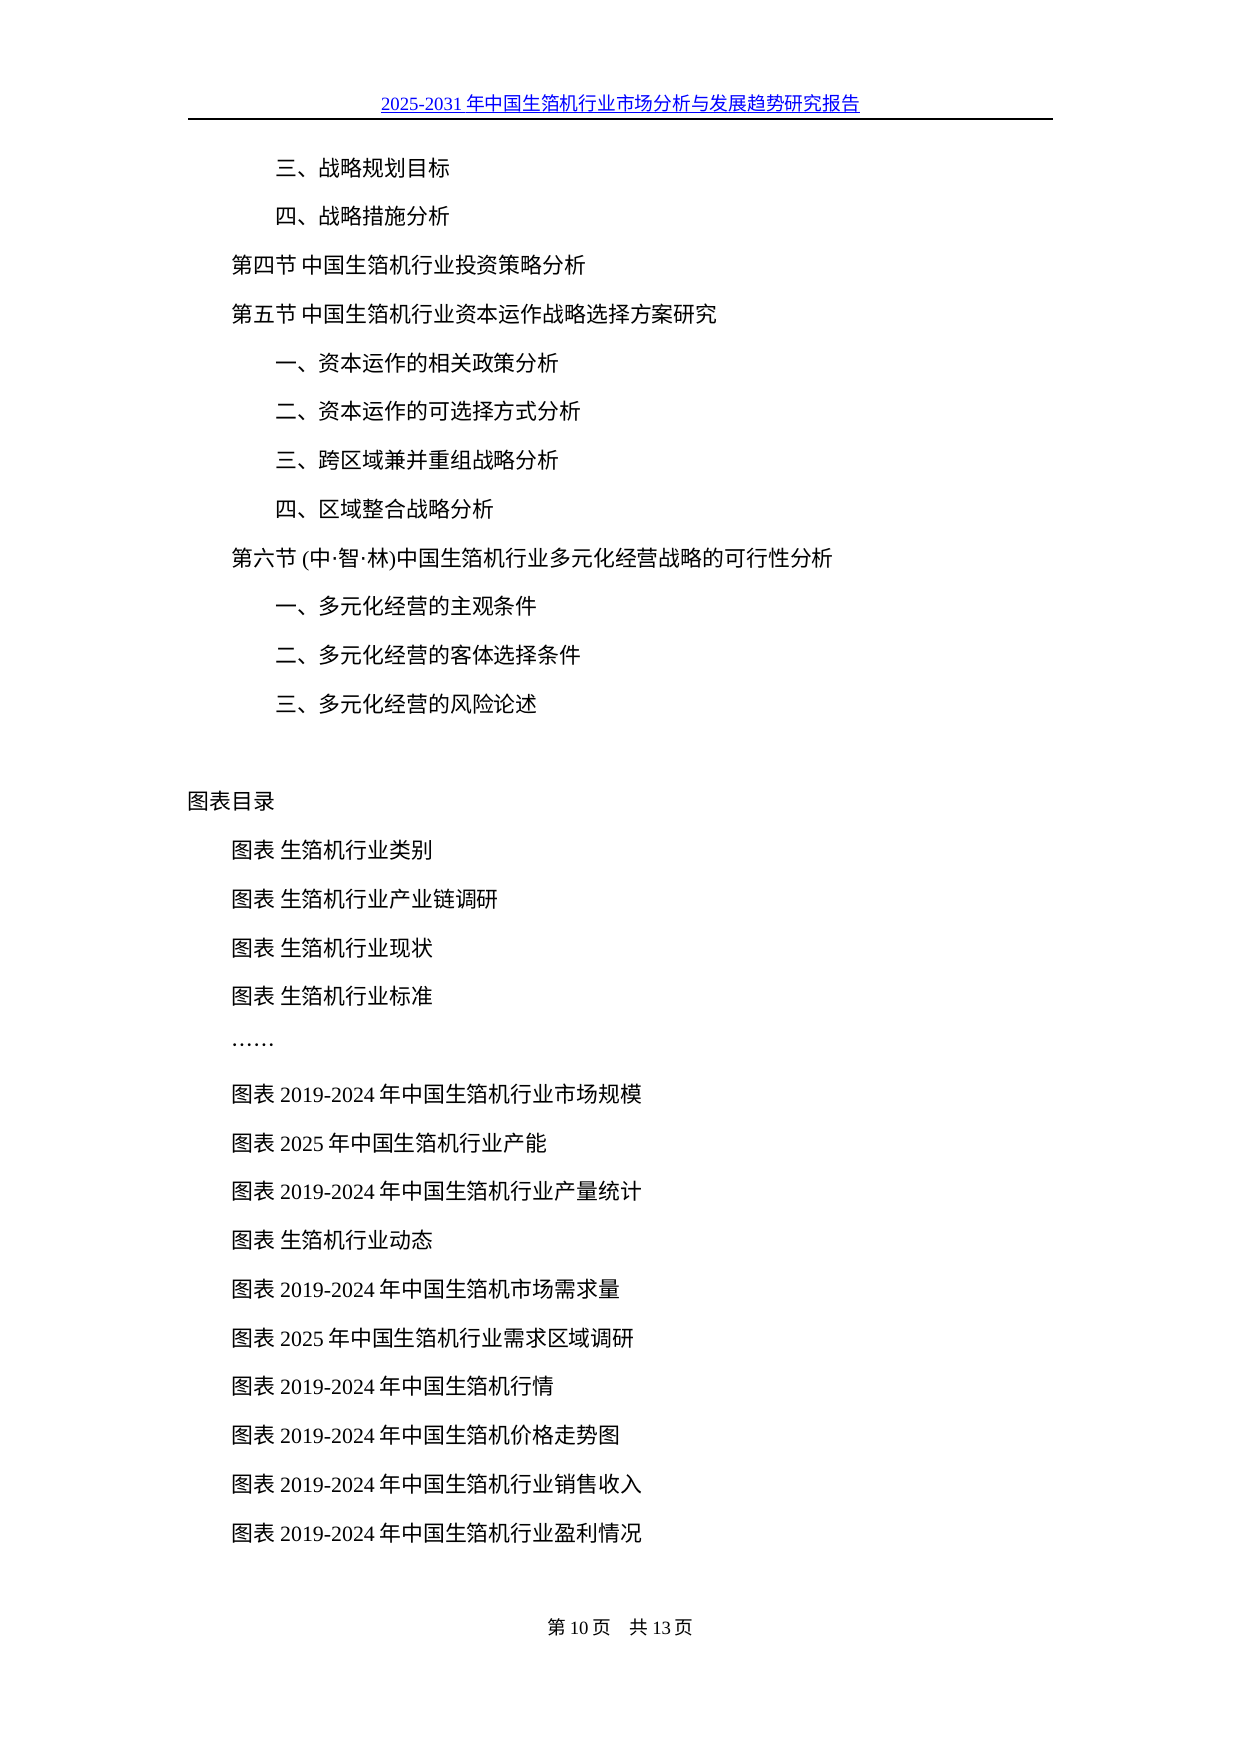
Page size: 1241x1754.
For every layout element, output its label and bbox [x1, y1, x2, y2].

text [187, 150, 1053, 1548]
